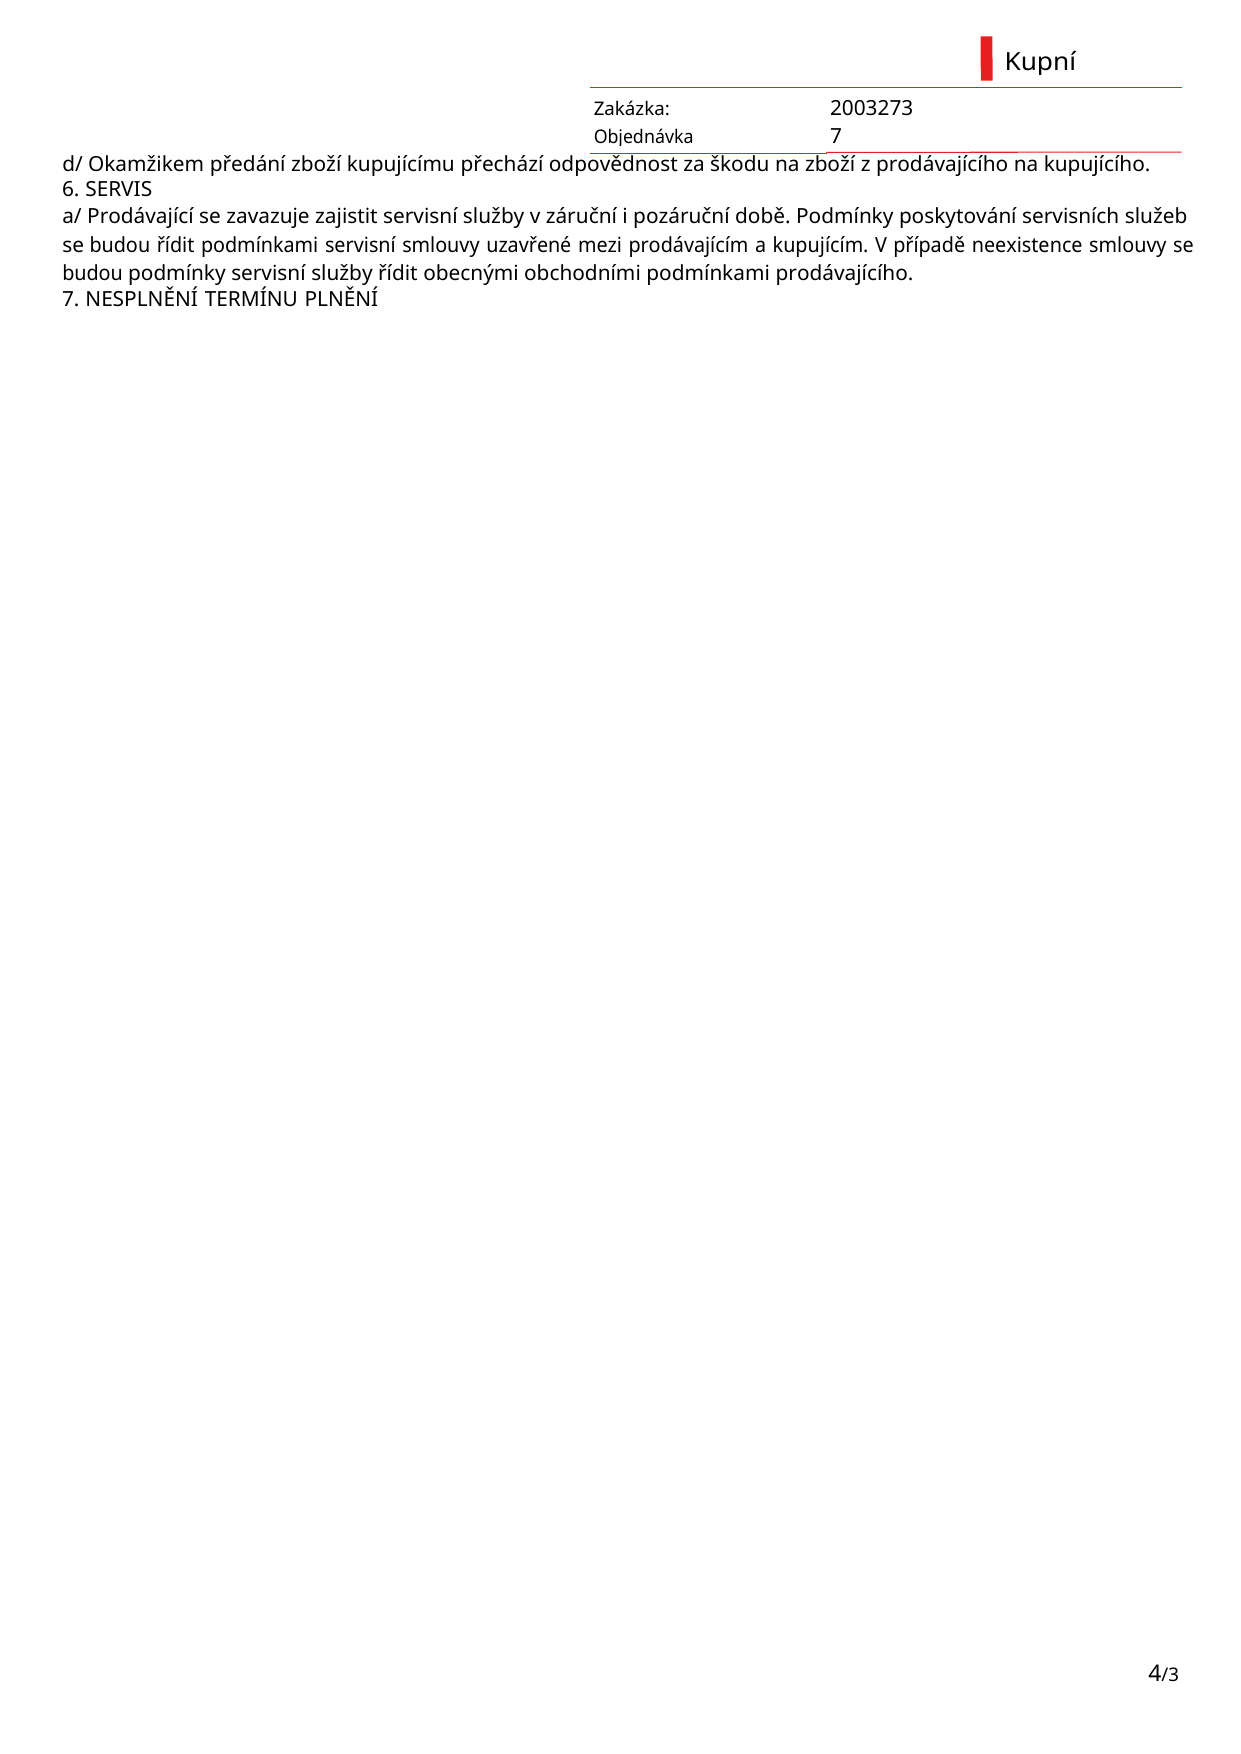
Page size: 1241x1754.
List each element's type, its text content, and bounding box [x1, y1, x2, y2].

list SERVIS [62, 177, 1194, 202]
text a/ Prodávající se zavazuje zajistit servisní služby v záruční i pozáruční době. Podmínky poskytování servisních služeb se budou řídit podmínkami servisní smlouvy uzavřené mezi prodávajícím a kupujícím. V případě neexistence smlouvy se budou podmínky servisní služby řídit obecnými obchodními podmínkami prodávajícího. [62, 202, 1194, 287]
list NESPLNĚNÍ TERMÍNU PLNĚNÍ [62, 287, 1194, 312]
text d/ Okamžikem předání zboží kupujícímu přechází odpovědnost za škodu na zboží z prodávajícího na kupujícího. [62, 152, 1194, 177]
